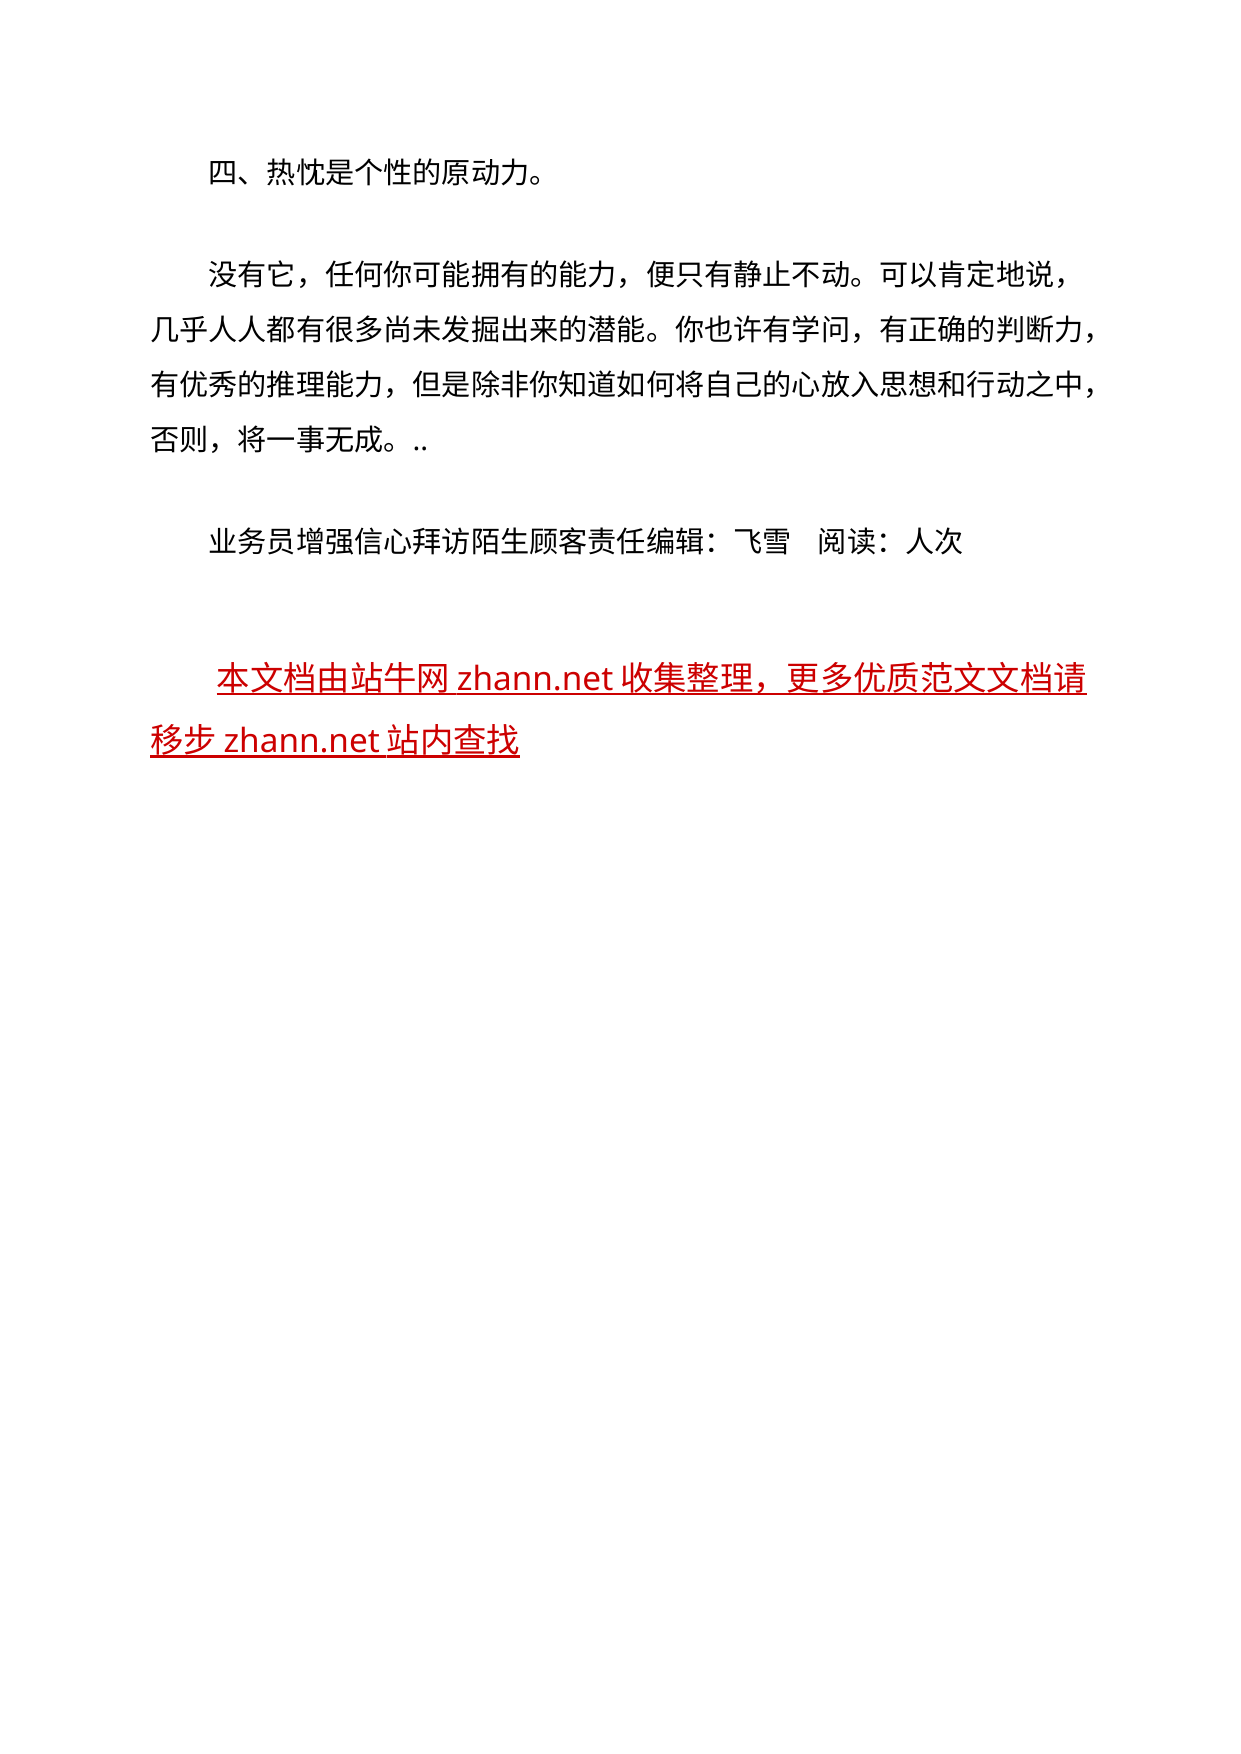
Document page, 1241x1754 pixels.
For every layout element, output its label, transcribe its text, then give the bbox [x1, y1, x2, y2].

text 没有它，任何你可能拥有的能力，便只有静止不动。可以肯定地说，几乎人人都有很多尚未发掘出来的潜能。你也许有学问，有正确的判断力，有优秀的推理能力，但是除非你知道如何将自己的心放入思想和行动之中，否则，将一事无成。.. [150, 252, 1090, 459]
text 本文档由站牛网zhann.net收集整理，更多优质范文文档请移步zhann.net站内查找 [150, 651, 1090, 763]
text 业务员增强信心拜访陌生顾客责任编辑：飞雪 阅读：人次 [150, 518, 1090, 561]
text 四、热忱是个性的原动力。 [150, 150, 1090, 192]
